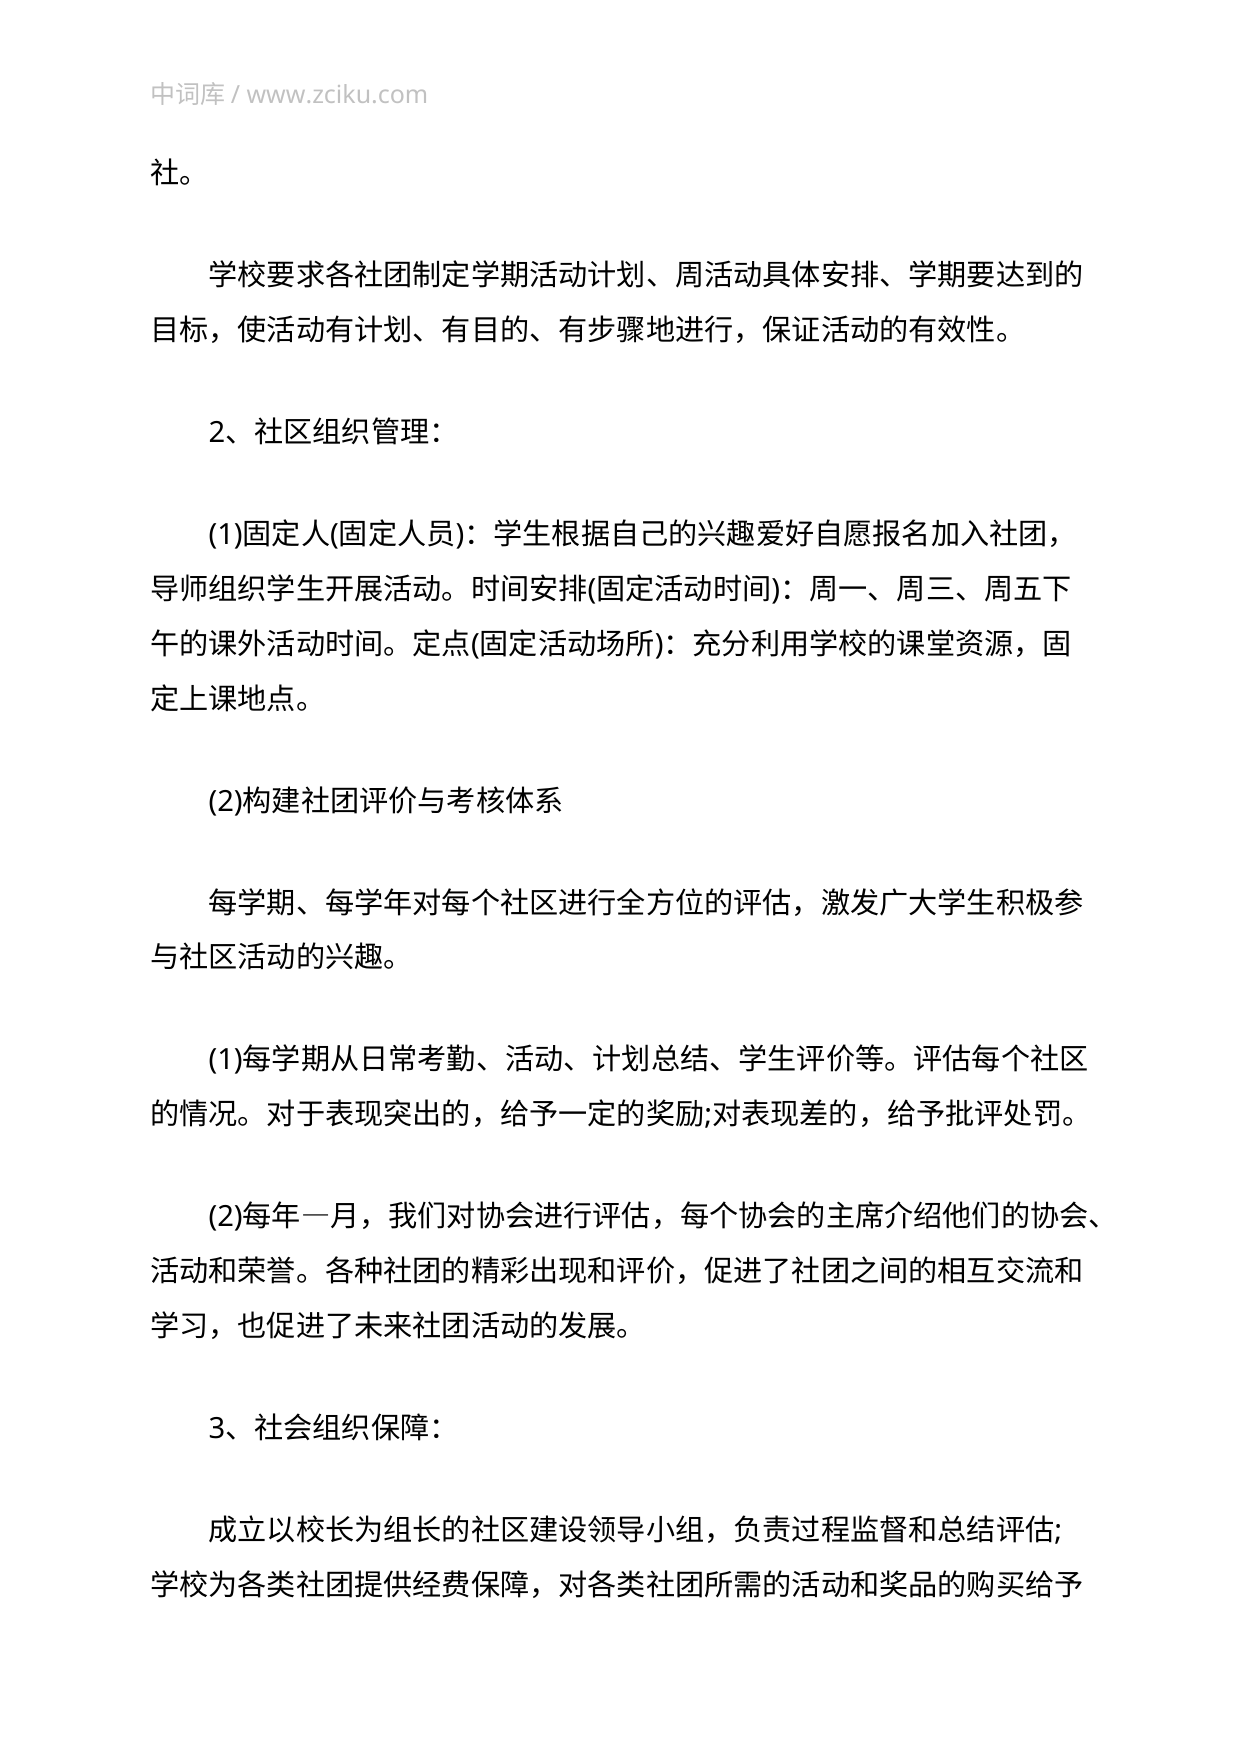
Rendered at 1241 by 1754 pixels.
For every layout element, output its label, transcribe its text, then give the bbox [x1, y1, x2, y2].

text (2)每年—月，我们对协会进行评估，每个协会的主席介绍他们的协会、活动和荣誉。各种社团的精彩出现和评价，促进了社团之间的相互交流和学习，也促进了未来社团活动的发展。 [150, 1193, 1090, 1345]
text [150, 150, 1090, 192]
text (1)固定人(固定人员)：学生根据自己的兴趣爱好自愿报名加入社团，导师组织学生开展活动。时间安排(固定活动时间)：周一、周三、周五下午的课外活动时间。定点(固定活动场所)：充分利用学校的课堂资源，固定上课地点。 [150, 510, 1090, 718]
text 学校要求各社团制定学期活动计划、周活动具体安排、学期要达到的目标，使活动有计划、有目的、有步骤地进行，保证活动的有效性。 [150, 252, 1090, 349]
text 3、社会组织保障： [150, 1404, 1090, 1447]
text (2)构建社团评价与考核体系 [150, 777, 1090, 819]
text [150, 1506, 1090, 1604]
text 每学期、每学年对每个社区进行全方位的评估，激发广大学生积极参与社区活动的兴趣。 [150, 879, 1090, 976]
text (1)每学期从日常考勤、活动、计划总结、学生评价等。评估每个社区的情况。对于表现突出的，给予一定的奖励;对表现差的，给予批评处罚。 [150, 1036, 1090, 1133]
text 2、社区组织管理： [150, 408, 1090, 451]
